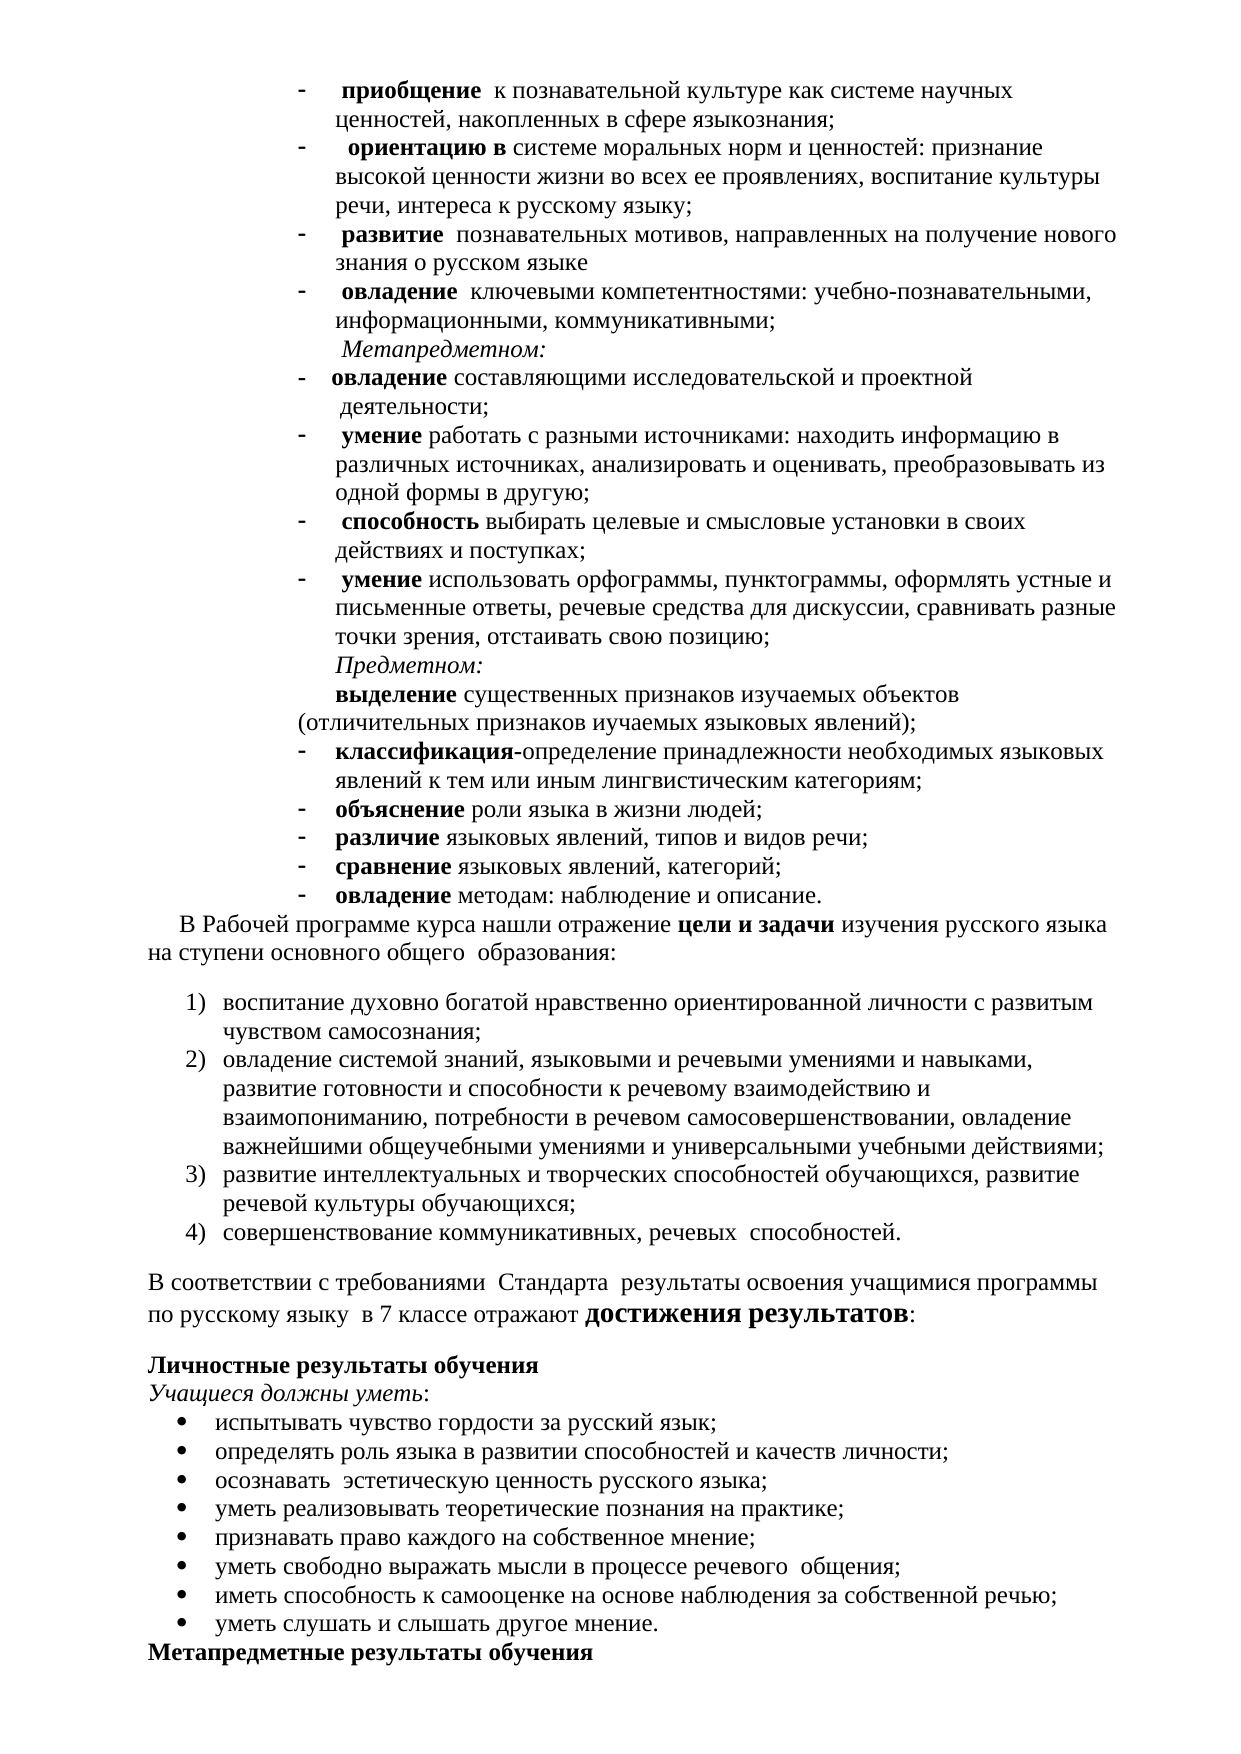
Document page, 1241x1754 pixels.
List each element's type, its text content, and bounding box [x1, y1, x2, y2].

list испытывать чувство гордости за русский язык; [177, 1407, 1122, 1436]
list умение использовать орфограммы, пунктограммы, оформлять устные и письменные ответы, речевые средства для дискуссии, сравнивать разные точки зрения, отстаивать свою позицию; [298, 564, 1122, 650]
text Предметном: [298, 650, 1122, 679]
list овладение системой знаний, языковыми и речевыми умениями и навыками, развитие готовности и способности к речевому взаимодействию и взаимопониманию, потребности в речевом самосовершенствовании, овладение важнейшими общеучебными умениями и универсальными учебными действиями; [185, 1044, 1122, 1159]
list способность выбирать целевые и смысловые установки в своих действиях и поступках; [298, 506, 1122, 564]
list приобщение к познавательной культуре как системе научных ценностей, накопленных в сфере языкознания; [298, 75, 1122, 132]
list воспитание духовно богатой нравственно ориентированной личности с развитым чувством самосознания; [185, 987, 1122, 1044]
list признавать право каждого на собственное мнение; [177, 1522, 1122, 1551]
list овладение методам: наблюдение и описание. [298, 880, 1122, 909]
list уметь свободно выражать мысли в процессе речевого общения; [177, 1551, 1122, 1580]
list овладение ключевыми компетентностями: учебно-познавательными, информационными, коммуникативными; [298, 276, 1122, 334]
text Учащиеся должны уметь: [148, 1378, 1122, 1407]
list уметь слушать и слышать другое мнение. [177, 1608, 1122, 1637]
text Метапредметные результаты обучения [148, 1637, 1122, 1666]
list классификация-определение принадлежности необходимых языковых явлений к тем или иным лингвистическим категориям; [298, 736, 1122, 794]
list умение работать с разными источниками: находить информацию в различных источниках, анализировать и оценивать, преобразовывать из одной формы в другую; [298, 420, 1122, 506]
list иметь способность к самооценке на основе наблюдения за собственной речью; [177, 1580, 1122, 1608]
list ориентацию в системе моральных норм и ценностей: признание высокой ценности жизни во всех ее проявлениях, воспитание культуры речи, интереса к русскому языку; [298, 132, 1122, 219]
text выделение существенных признаков изучаемых объектов (отличительных признаков иучаемых языковых явлений); [298, 679, 1122, 736]
list определять роль языка в развитии способностей и качеств личности; [177, 1436, 1122, 1465]
text - овладение составляющими исследовательской и проектной деятельности; [148, 362, 1122, 420]
text Метапредметном: [335, 334, 1122, 362]
list развитие интеллектуальных и творческих способностей обучающихся, развитие речевой культуры обучающихся; [185, 1159, 1122, 1217]
list развитие познавательных мотивов, направленных на получение нового знания о русском языке [298, 219, 1122, 276]
list совершенствование коммуникативных, речевых способностей. [185, 1217, 1122, 1246]
list осознавать эстетическую ценность русского языка; [177, 1465, 1122, 1493]
text В соответствии с требованиями Стандарта результаты освоения учащимися программы по русскому языку в 7 классе отражают достижения результатов: [148, 1267, 1122, 1329]
text В Рабочей программе курса нашли отражение цели и задачи изучения русского языка на ступени основного общего образования: [148, 909, 1122, 966]
text Личностные результаты обучения [148, 1350, 1122, 1378]
list сравнение языковых явлений, категорий; [298, 851, 1122, 880]
list уметь реализовывать теоретические познания на практике; [177, 1493, 1122, 1522]
list объяснение роли языка в жизни людей; [298, 794, 1122, 822]
list различие языковых явлений, типов и видов речи; [298, 822, 1122, 851]
